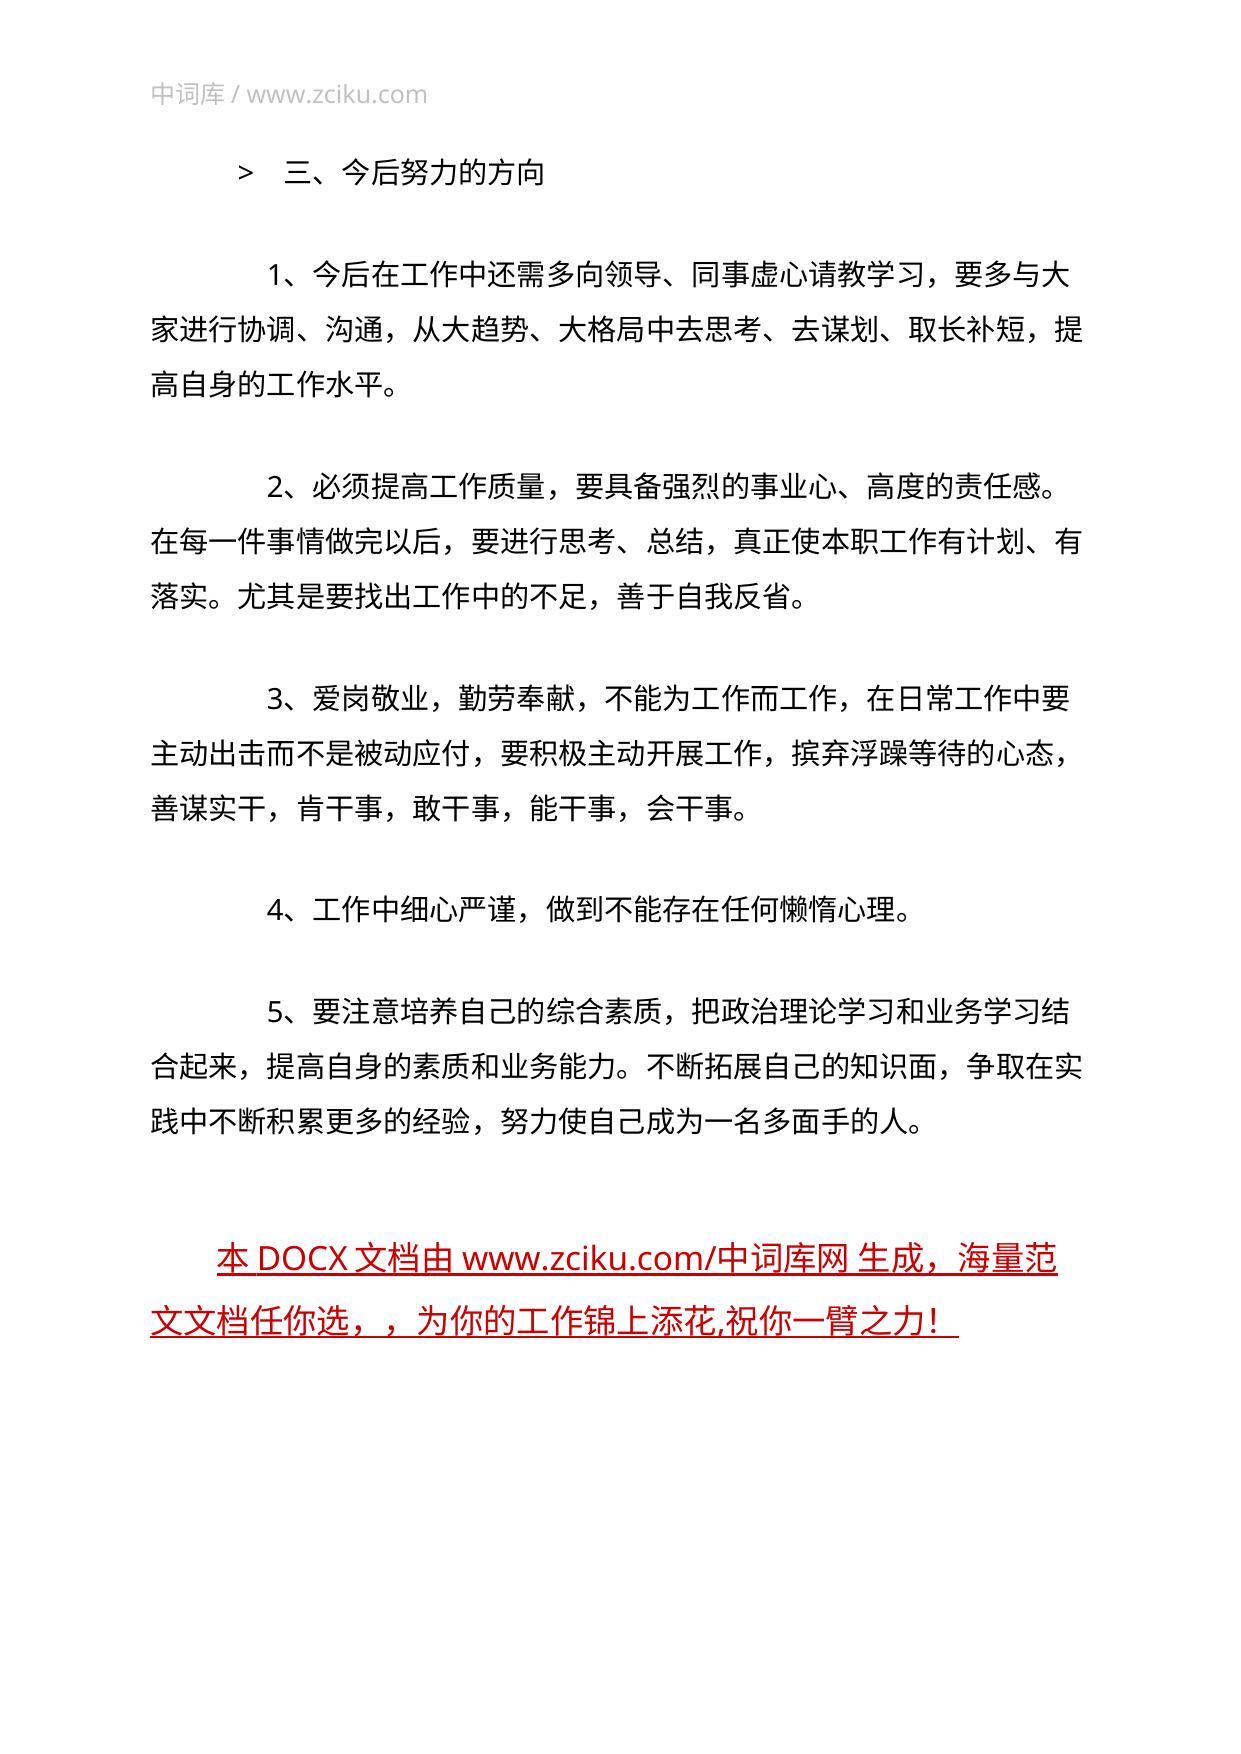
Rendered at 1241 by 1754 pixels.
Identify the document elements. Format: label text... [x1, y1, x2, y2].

text 1、今后在工作中还需多向领导、同事虚心请教学习，要多与大家进行协调、沟通，从大趋势、大格局中去思考、去谋划、取长补短，提高自身的工作水平。 [150, 252, 1090, 404]
text 5、要注意培养自己的综合素质，把政治理论学习和业务学习结合起来，提高自身的素质和业务能力。不断拓展自己的知识面，争取在实践中不断积累更多的经验，努力使自己成为一名多面手的人。 [150, 989, 1090, 1141]
text 4、工作中细心严谨，做到不能存在任何懒惰心理。 [150, 887, 1090, 929]
text > 三、今后努力的方向 [150, 150, 1090, 192]
text 2、必须提高工作质量，要具备强烈的事业心、高度的责任感。在每一件事情做完以后，要进行思考、总结，真正使本职工作有计划、有落实。尤其是要找出工作中的不足，善于自我反省。 [150, 464, 1090, 616]
text 3、爱岗敬业，勤劳奉献，不能为工作而工作，在日常工作中要主动出击而不是被动应付，要积极主动开展工作，摈弃浮躁等待的心态，善谋实干，肯干事，敢干事，能干事，会干事。 [150, 675, 1090, 827]
text 本DOCX文档由 www.zciku.com/中词库网 生成，海量范文文档任你选，，为你的工作锦上添花,祝你一臂之力！ [150, 1232, 1090, 1343]
